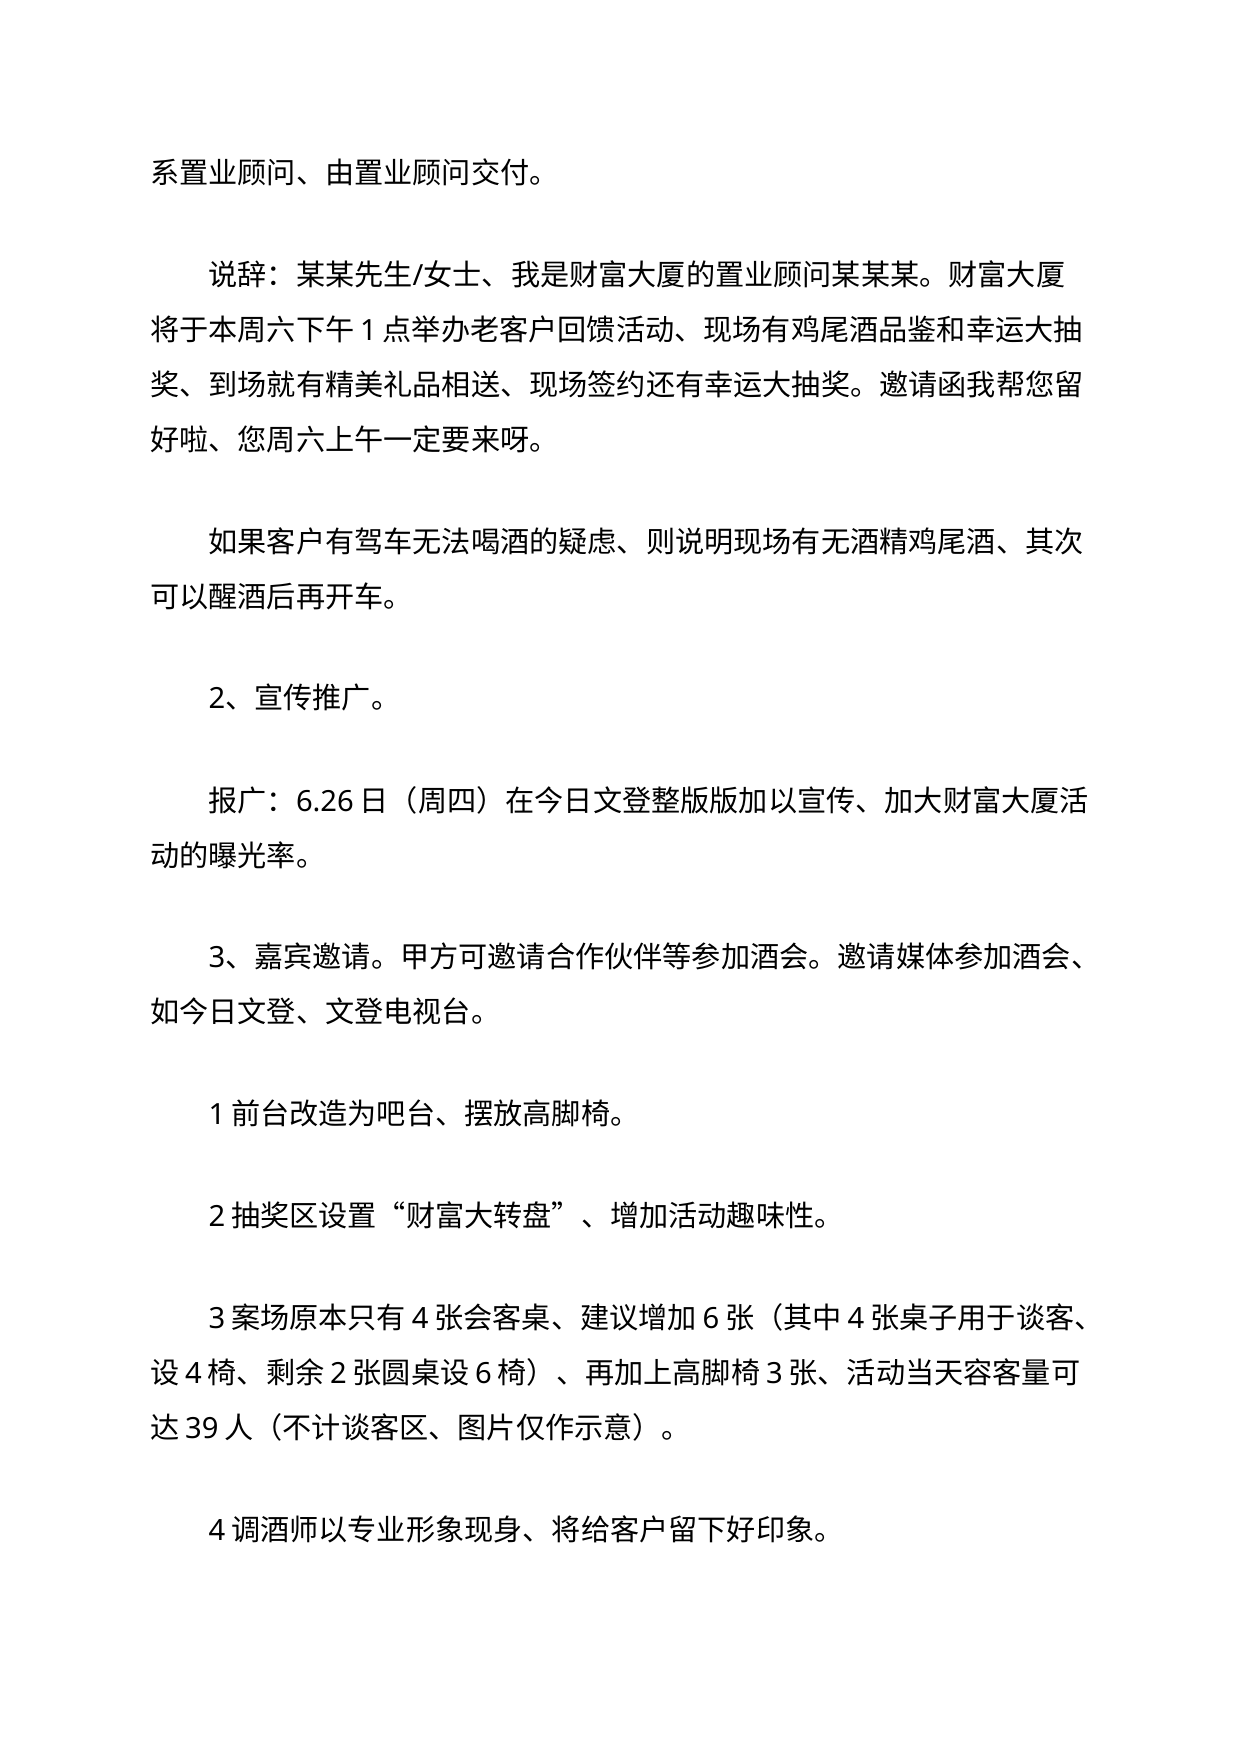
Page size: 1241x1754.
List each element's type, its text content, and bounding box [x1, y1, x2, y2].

text 报广：6.26日（周四）在今日文登整版版加以宣传、加大财富大厦活动的曝光率。 [150, 777, 1090, 874]
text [150, 150, 1090, 192]
text 2、宣传推广。 [150, 675, 1090, 717]
text 1前台改造为吧台、摆放高脚椅。 [150, 1091, 1090, 1133]
text 2抽奖区设置“财富大转盘”、增加活动趣味性。 [150, 1193, 1090, 1235]
text 3、嘉宾邀请。甲方可邀请合作伙伴等参加酒会。邀请媒体参加酒会、如今日文登、文登电视台。 [150, 934, 1090, 1031]
text 如果客户有驾车无法喝酒的疑虑、则说明现场有无酒精鸡尾酒、其次可以醒酒后再开车。 [150, 518, 1090, 616]
text 说辞：某某先生/女士、我是财富大厦的置业顾问某某某。财富大厦将于本周六下午1点举办老客户回馈活动、现场有鸡尾酒品鉴和幸运大抽奖、到场就有精美礼品相送、现场签约还有幸运大抽奖。邀请函我帮您留好啦、您周六上午一定要来呀。 [150, 252, 1090, 459]
text 4调酒师以专业形象现身、将给客户留下好印象。 [150, 1507, 1090, 1549]
text 3案场原本只有4张会客桌、建议增加6张（其中4张桌子用于谈客、设4椅、剩余2张圆桌设6椅）、再加上高脚椅3张、活动当天容客量可达39人（不计谈客区、图片仅作示意）。 [150, 1294, 1090, 1447]
